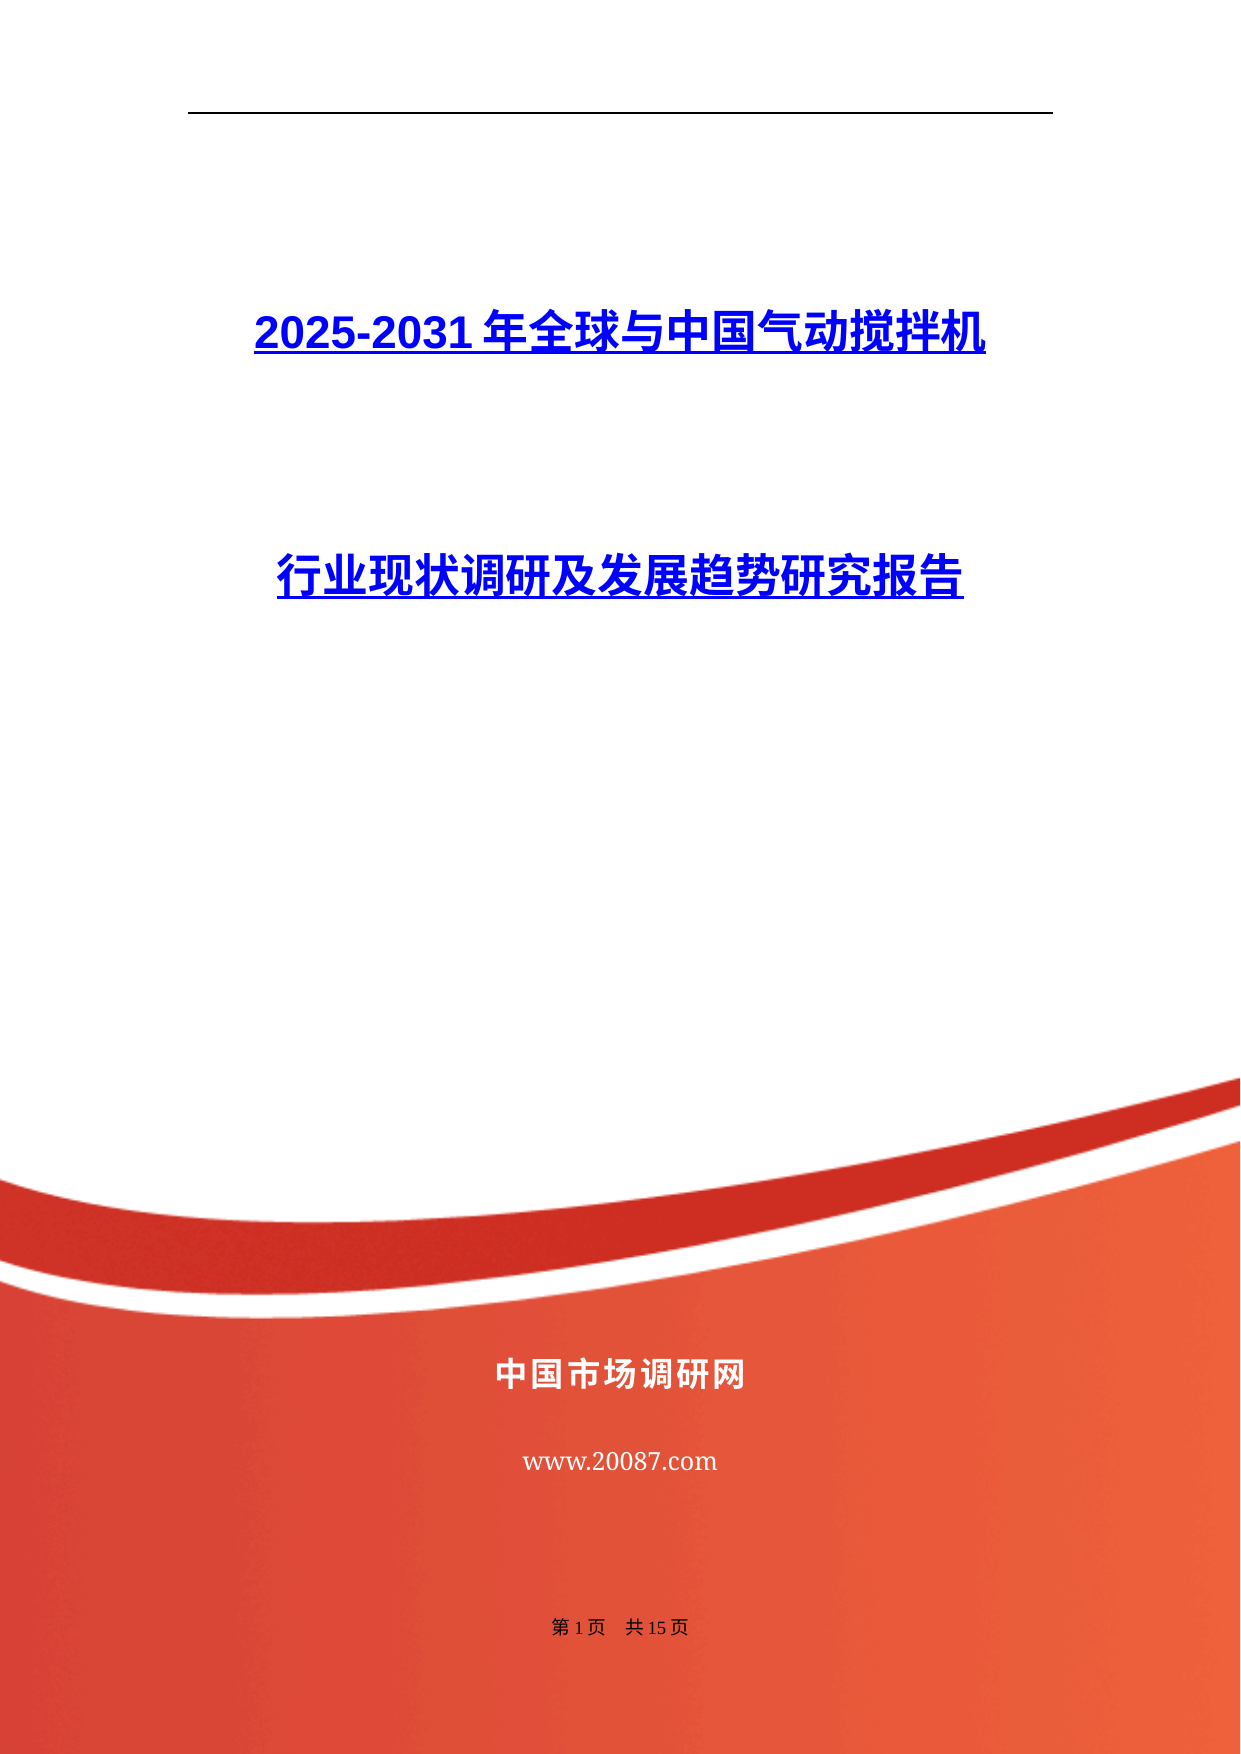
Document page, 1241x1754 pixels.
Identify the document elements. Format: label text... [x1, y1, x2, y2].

table_header 2025-2031年全球与中国气动搅拌机行业现状调研及发展趋势研究报告 [188, 207, 1053, 773]
picture [0, 1006, 1241, 1754]
text www.20087.com [187, 1428, 1053, 1493]
subtitle 中国市场调研网 [187, 1339, 1053, 1404]
